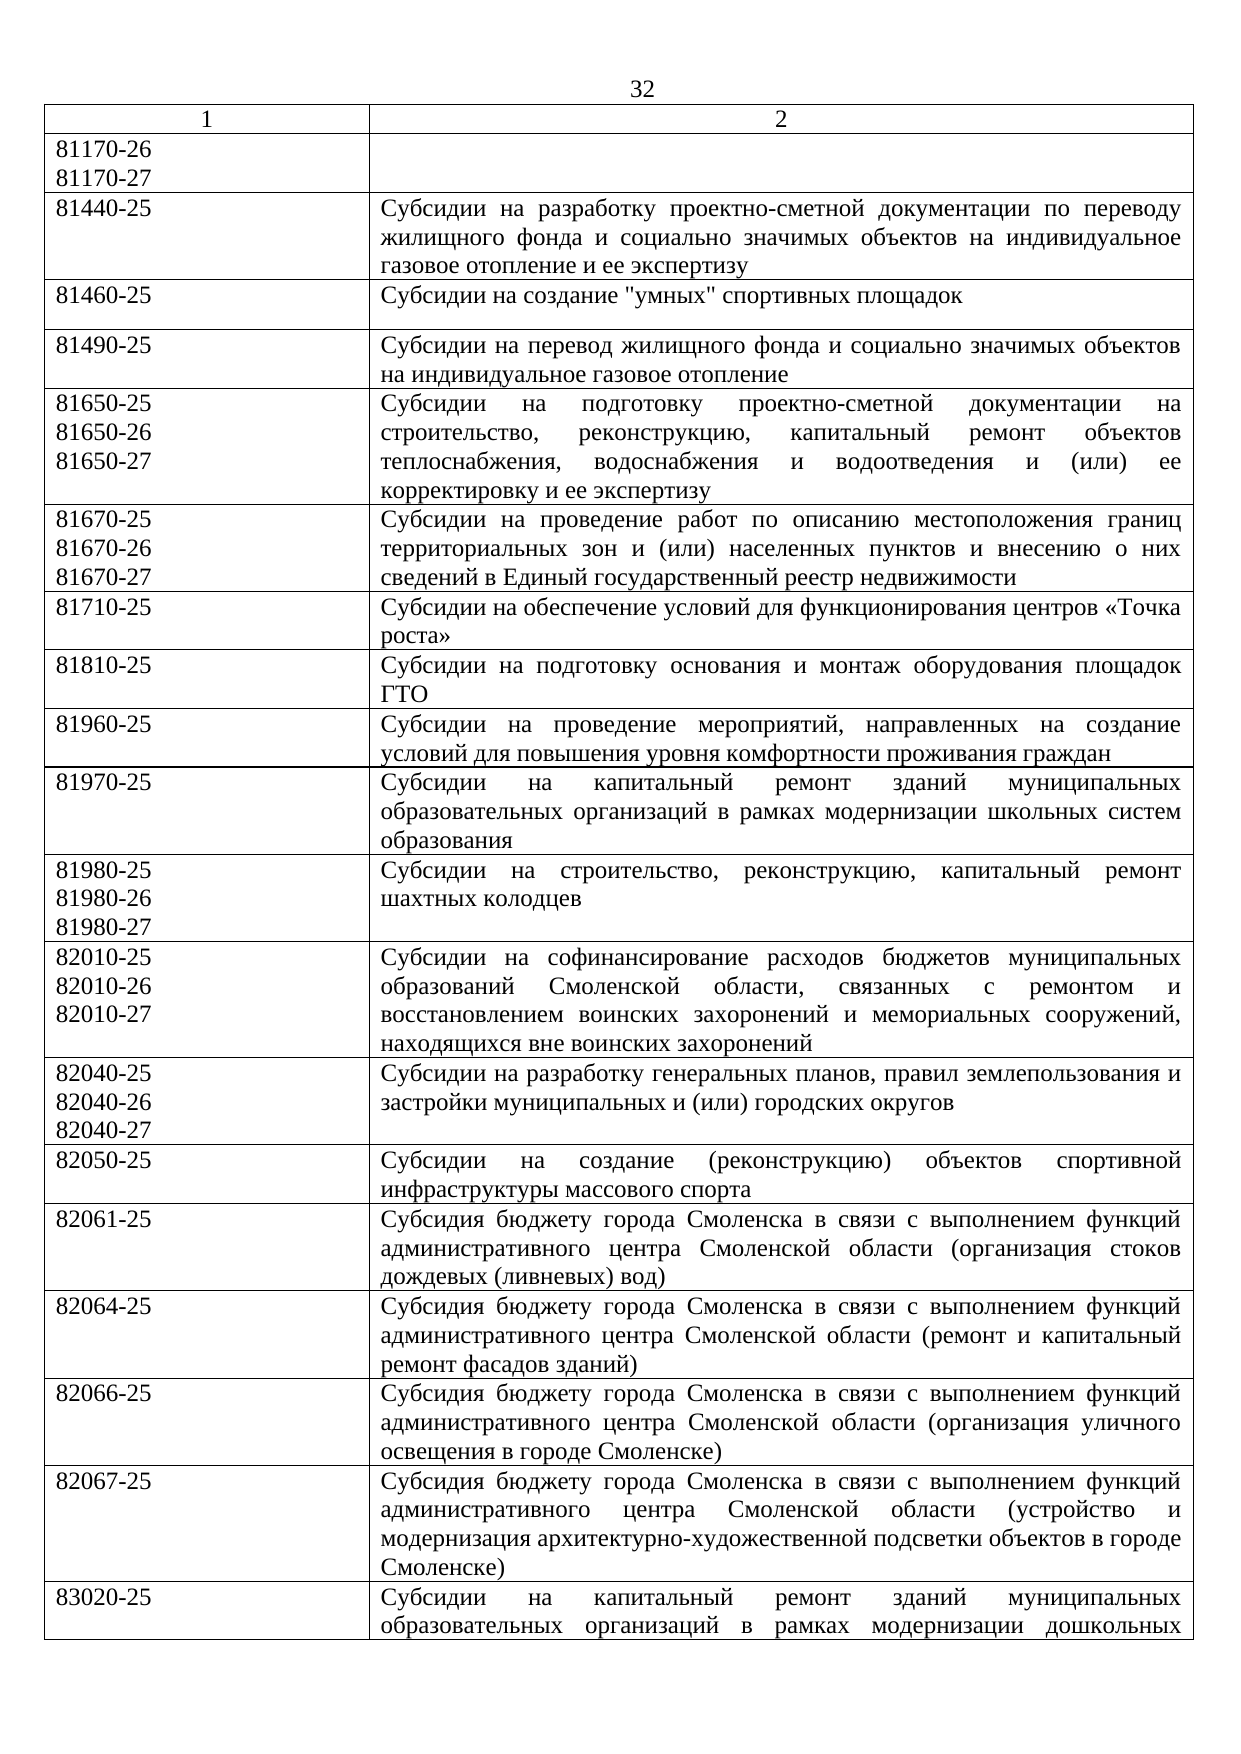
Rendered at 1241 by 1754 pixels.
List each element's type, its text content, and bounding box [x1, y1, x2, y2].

table_cell Субсидия бюджету города Смоленска в связи с выполнением функций административного центра Смоленской области (организация стоков дождевых (ливневых) вод) [370, 1204, 1193, 1290]
table_cell 82040-25 82040-26 82040-27 [45, 1058, 369, 1144]
table_header 1 [45, 105, 369, 133]
table_cell Субсидии на капитальный ремонт зданий муниципальных образовательных организаций в рамках модернизации школьных систем образования [370, 768, 1193, 854]
table_cell Субсидии на создание (реконструкцию) объектов спортивной инфраструктуры массового спорта [370, 1145, 1193, 1203]
table_cell 81650-25 81650-26 81650-27 [45, 389, 369, 503]
table_cell 81970-25 [45, 768, 369, 854]
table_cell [370, 134, 1193, 192]
table_cell 82066-25 [45, 1379, 369, 1465]
table_cell 82067-25 [45, 1466, 369, 1581]
table_cell 82010-25 82010-26 82010-27 [45, 942, 369, 1057]
table_cell Субсидии на обеспечение условий для функционирования центров «Точка роста» [370, 592, 1193, 649]
table_cell Субсидии на подготовку проектно-сметной документации на строительство, реконструкцию, капитальный ремонт объектов теплоснабжения, водоснабжения и водоотведения и (или) ее корректировку и ее экспертизу [370, 389, 1193, 503]
table_cell Субсидии на проведение работ по описанию местоположения границ территориальных зон и (или) населенных пунктов и внесению о них сведений в Единый государственный реестр недвижимости [370, 505, 1193, 591]
table_cell 81710-25 [45, 592, 369, 649]
table_cell 82061-25 [45, 1204, 369, 1290]
table_cell 81670-25 81670-26 81670-27 [45, 505, 369, 591]
table_cell Субсидия бюджету города Смоленска в связи с выполнением функций административного центра Смоленской области (организация уличного освещения в городе Смоленске) [370, 1379, 1193, 1465]
table_cell 82050-25 [45, 1145, 369, 1203]
table_cell 81460-25 [45, 280, 369, 329]
table_cell 83020-25 [45, 1582, 369, 1639]
table_cell Субсидии на разработку генеральных планов, правил землепользования и застройки муниципальных и (или) городских округов [370, 1058, 1193, 1144]
table_header 2 [370, 105, 1193, 133]
table_cell Субсидии на разработку проектно-сметной документации по переводу жилищного фонда и социально значимых объектов на индивидуальное газовое отопление и ее экспертизу [370, 193, 1193, 279]
table_cell 82064-25 [45, 1291, 369, 1377]
table_cell Субсидии на строительство, реконструкцию, капитальный ремонт шахтных колодцев [370, 855, 1193, 941]
table_cell Субсидии на создание "умных" спортивных площадок [370, 280, 1193, 329]
table_cell 81960-25 [45, 709, 369, 766]
table_cell 81980-25 81980-26 81980-27 [45, 855, 369, 941]
table_cell Субсидии на перевод жилищного фонда и социально значимых объектов на индивидуальное газовое отопление [370, 330, 1193, 387]
table_cell 81490-25 [45, 330, 369, 387]
table_cell Субсидии на софинансирование расходов бюджетов муниципальных образований Смоленской области, связанных с ремонтом и восстановлением воинских захоронений и мемориальных сооружений, находящихся вне воинских захоронений [370, 942, 1193, 1057]
table_cell 81440-25 [45, 193, 369, 279]
table_cell Субсидия бюджету города Смоленска в связи с выполнением функций административного центра Смоленской области (ремонт и капитальный ремонт фасадов зданий) [370, 1291, 1193, 1377]
table_cell Субсидии на проведение мероприятий, направленных на создание условий для повышения уровня комфортности проживания граждан [370, 709, 1193, 766]
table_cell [370, 1582, 1193, 1639]
table_cell Субсидии на подготовку основания и монтаж оборудования площадок ГТО [370, 650, 1193, 708]
table_cell Субсидия бюджету города Смоленска в связи с выполнением функций административного центра Смоленской области (устройство и модернизация архитектурно-художественной подсветки объектов в городе Смоленске) [370, 1466, 1193, 1581]
table_cell 81810-25 [45, 650, 369, 708]
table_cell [45, 134, 369, 192]
